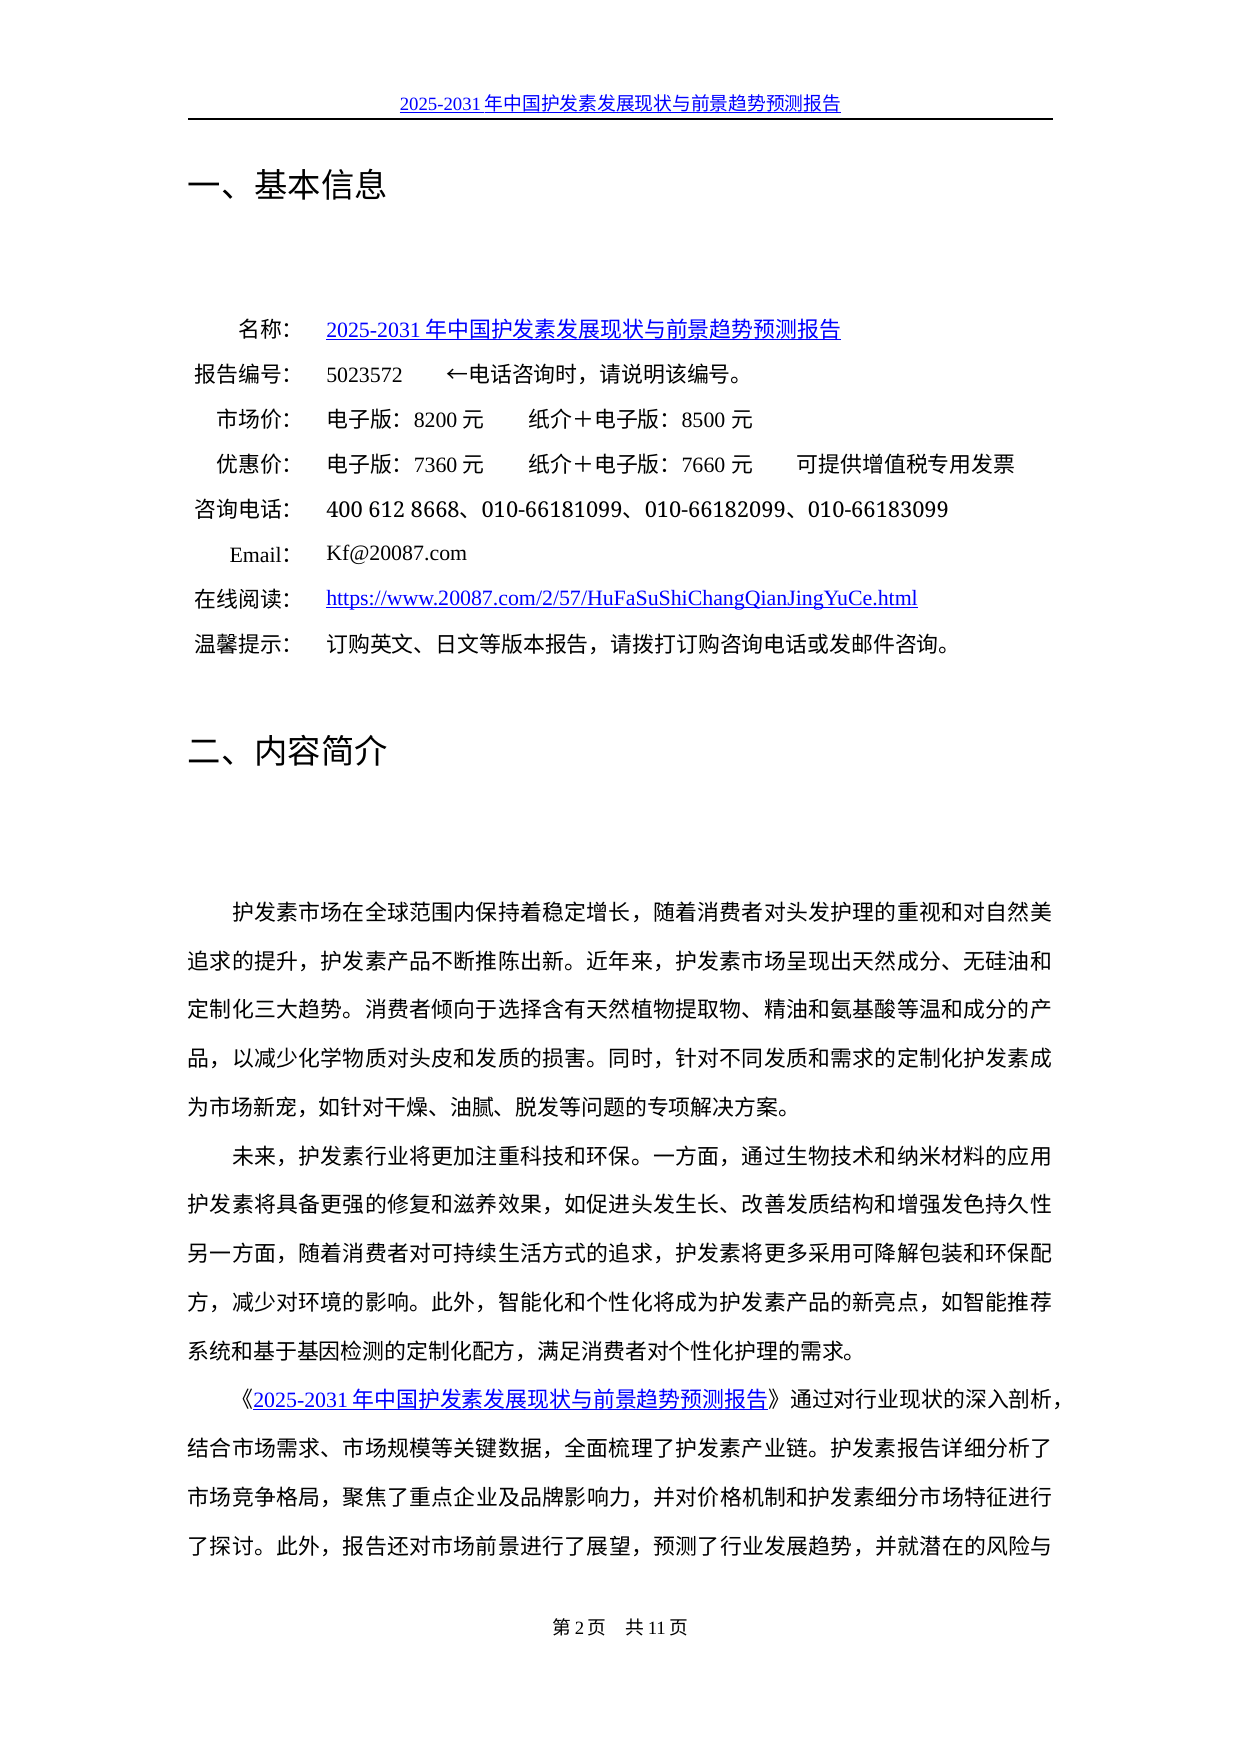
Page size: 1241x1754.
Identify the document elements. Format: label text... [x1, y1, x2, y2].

table_cell Kf@20087.com [315, 537, 1073, 582]
table_cell [315, 582, 1073, 627]
table_cell 温馨提示： [167, 627, 315, 672]
table_cell 电子版：8200 元 纸介＋电子版：8500 元 [315, 402, 1073, 447]
title 二、内容简介 [187, 717, 1053, 782]
table_header 2025-2031年中国护发素发展现状与前景趋势预测报告 [315, 312, 1073, 357]
table_cell 订购英文、日文等版本报告，请拨打订购咨询电话或发邮件咨询。 [315, 627, 1073, 672]
table_header 名称： [167, 312, 315, 357]
table_cell 电子版：7360 元 纸介＋电子版：7660 元 可提供增值税专用发票 [315, 447, 1073, 492]
table_cell 市场价： [167, 402, 315, 447]
table_cell 报告编号： [167, 357, 315, 402]
table_cell 400 612 8668、010-66181099、010-66182099、010-66183099 [315, 492, 1073, 537]
table_cell 优惠价： [167, 447, 315, 492]
table_cell Email： [167, 537, 315, 582]
table_cell 5023572 ←电话咨询时，请说明该编号。 [315, 357, 1073, 402]
table_cell 咨询电话： [167, 492, 315, 537]
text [187, 894, 1053, 1561]
title 一、基本信息 [187, 150, 1053, 215]
table_cell 在线阅读： [167, 582, 315, 627]
